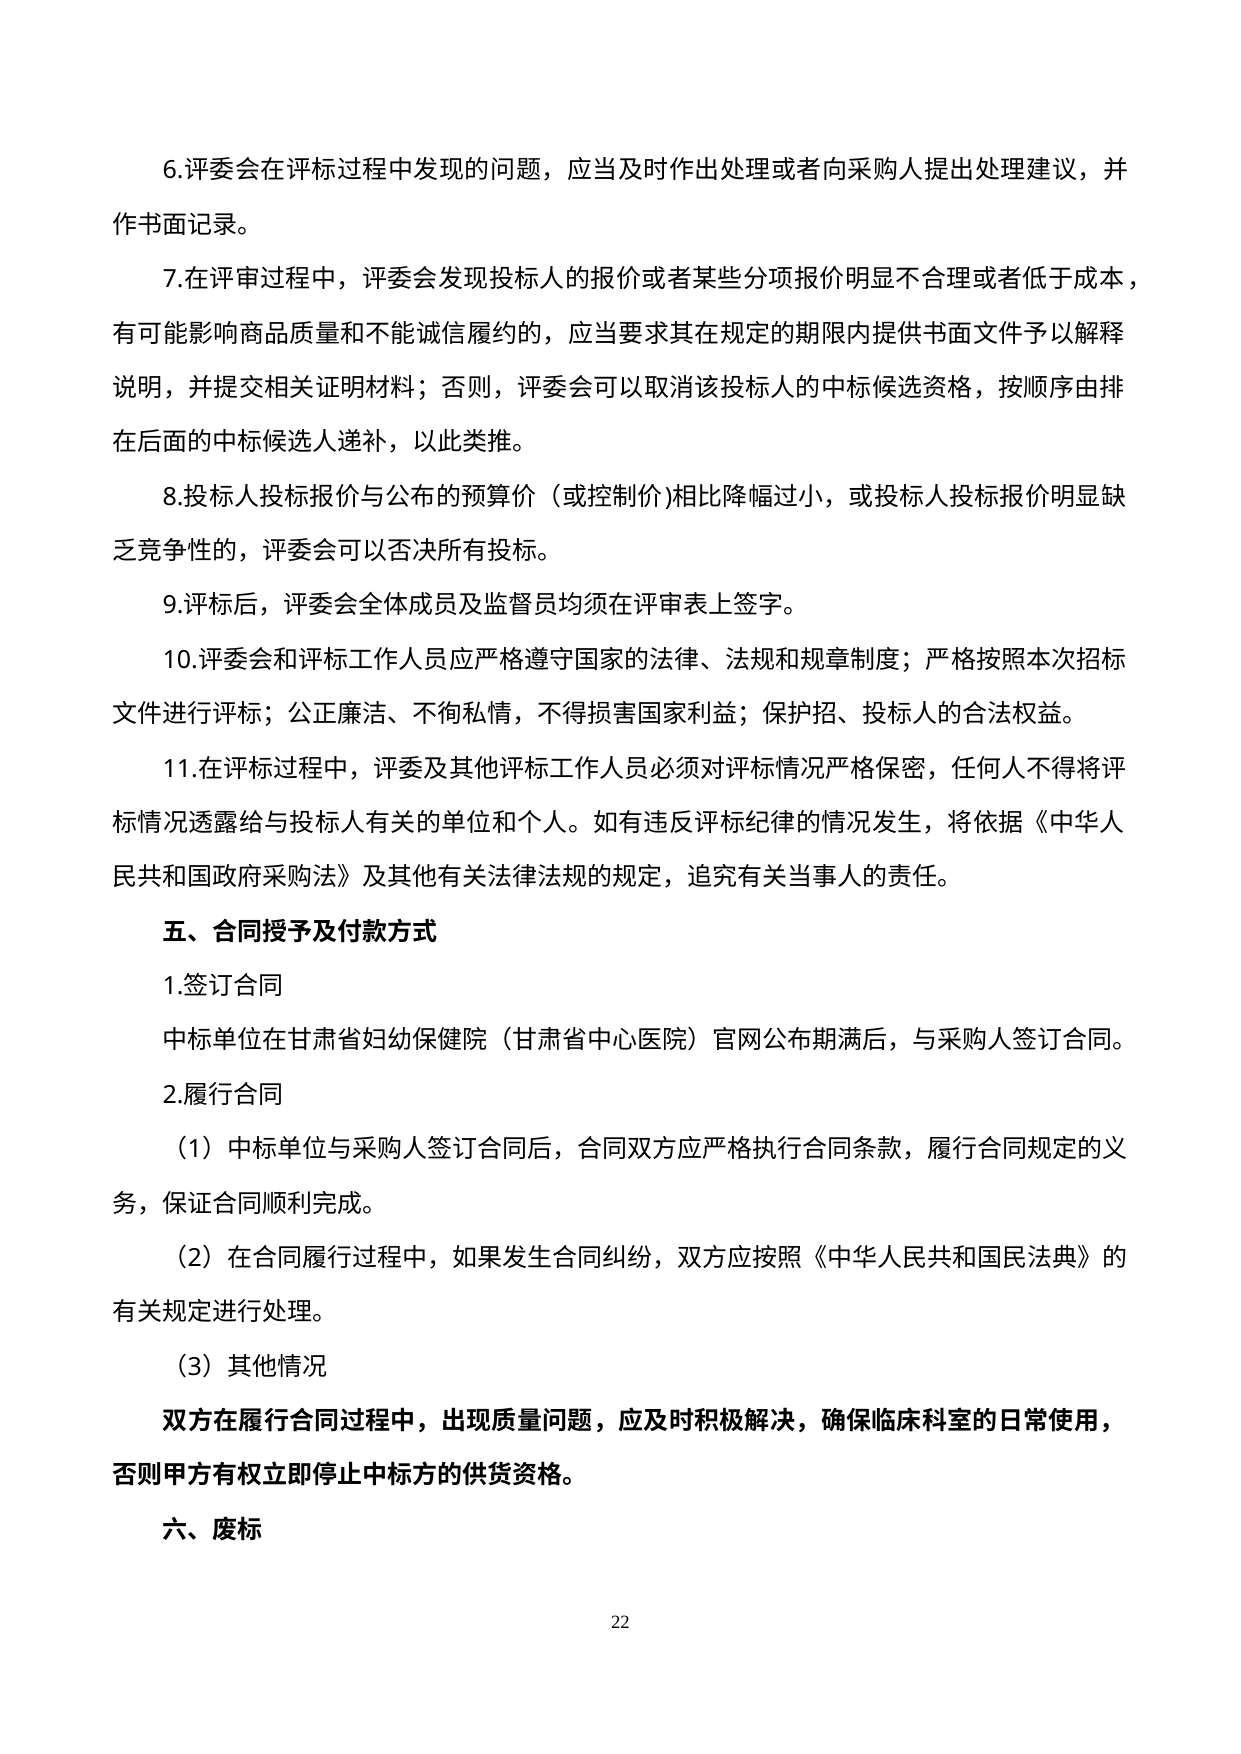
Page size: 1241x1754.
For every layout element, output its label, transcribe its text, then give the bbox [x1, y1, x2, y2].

text 7.在评审过程中，评委会发现投标人的报价或者某些分项报价明显不合理或者低于成本，有可能影响商品质量和不能诚信履约的，应当要求其在规定的期限内提供书面文件予以解释说明，并提交相关证明材料；否则，评委会可以取消该投标人的中标候选资格，按顺序由排在后面的中标候选人递补，以此类推。 [112, 259, 1128, 458]
text 6.评委会在评标过程中发现的问题，应当及时作出处理或者向采购人提出处理建议，并作书面记录。 [112, 150, 1128, 241]
text 五、合同授予及付款方式 [112, 911, 1128, 947]
text 六、废标 [112, 1509, 1128, 1546]
text （2）在合同履行过程中，如果发生合同纠纷，双方应按照《中华人民共和国民法典》的有关规定进行处理。 [112, 1237, 1128, 1328]
text 8.投标人投标报价与公布的预算价（或控制价)相比降幅过小，或投标人投标报价明显缺乏竞争性的，评委会可以否决所有投标。 [112, 476, 1128, 567]
text 11.在评标过程中，评委及其他评标工作人员必须对评标情况严格保密，任何人不得将评标情况透露给与投标人有关的单位和个人。如有违反评标纪律的情况发生，将依据《中华人民共和国政府采购法》及其他有关法律法规的规定，追究有关当事人的责任。 [112, 748, 1128, 893]
text 1.签订合同 [112, 966, 1128, 1002]
text 2.履行合同 [112, 1074, 1128, 1111]
text 双方在履行合同过程中，出现质量问题，应及时积极解决，确保临床科室的日常使用，否则甲方有权立即停止中标方的供货资格。 [112, 1401, 1128, 1491]
text （1）中标单位与采购人签订合同后，合同双方应严格执行合同条款，履行合同规定的义务，保证合同顺利完成。 [112, 1129, 1128, 1219]
text （3）其他情况 [112, 1346, 1128, 1382]
text 中标单位在甘肃省妇幼保健院（甘肃省中心医院）官网公布期满后，与采购人签订合同。 [112, 1020, 1128, 1056]
text 9.评标后，评委会全体成员及监督员均须在评审表上签字。 [112, 585, 1128, 621]
text 10.评委会和评标工作人员应严格遵守国家的法律、法规和规章制度；严格按照本次招标文件进行评标；公正廉洁、不徇私情，不得损害国家利益；保护招、投标人的合法权益。 [112, 639, 1128, 730]
